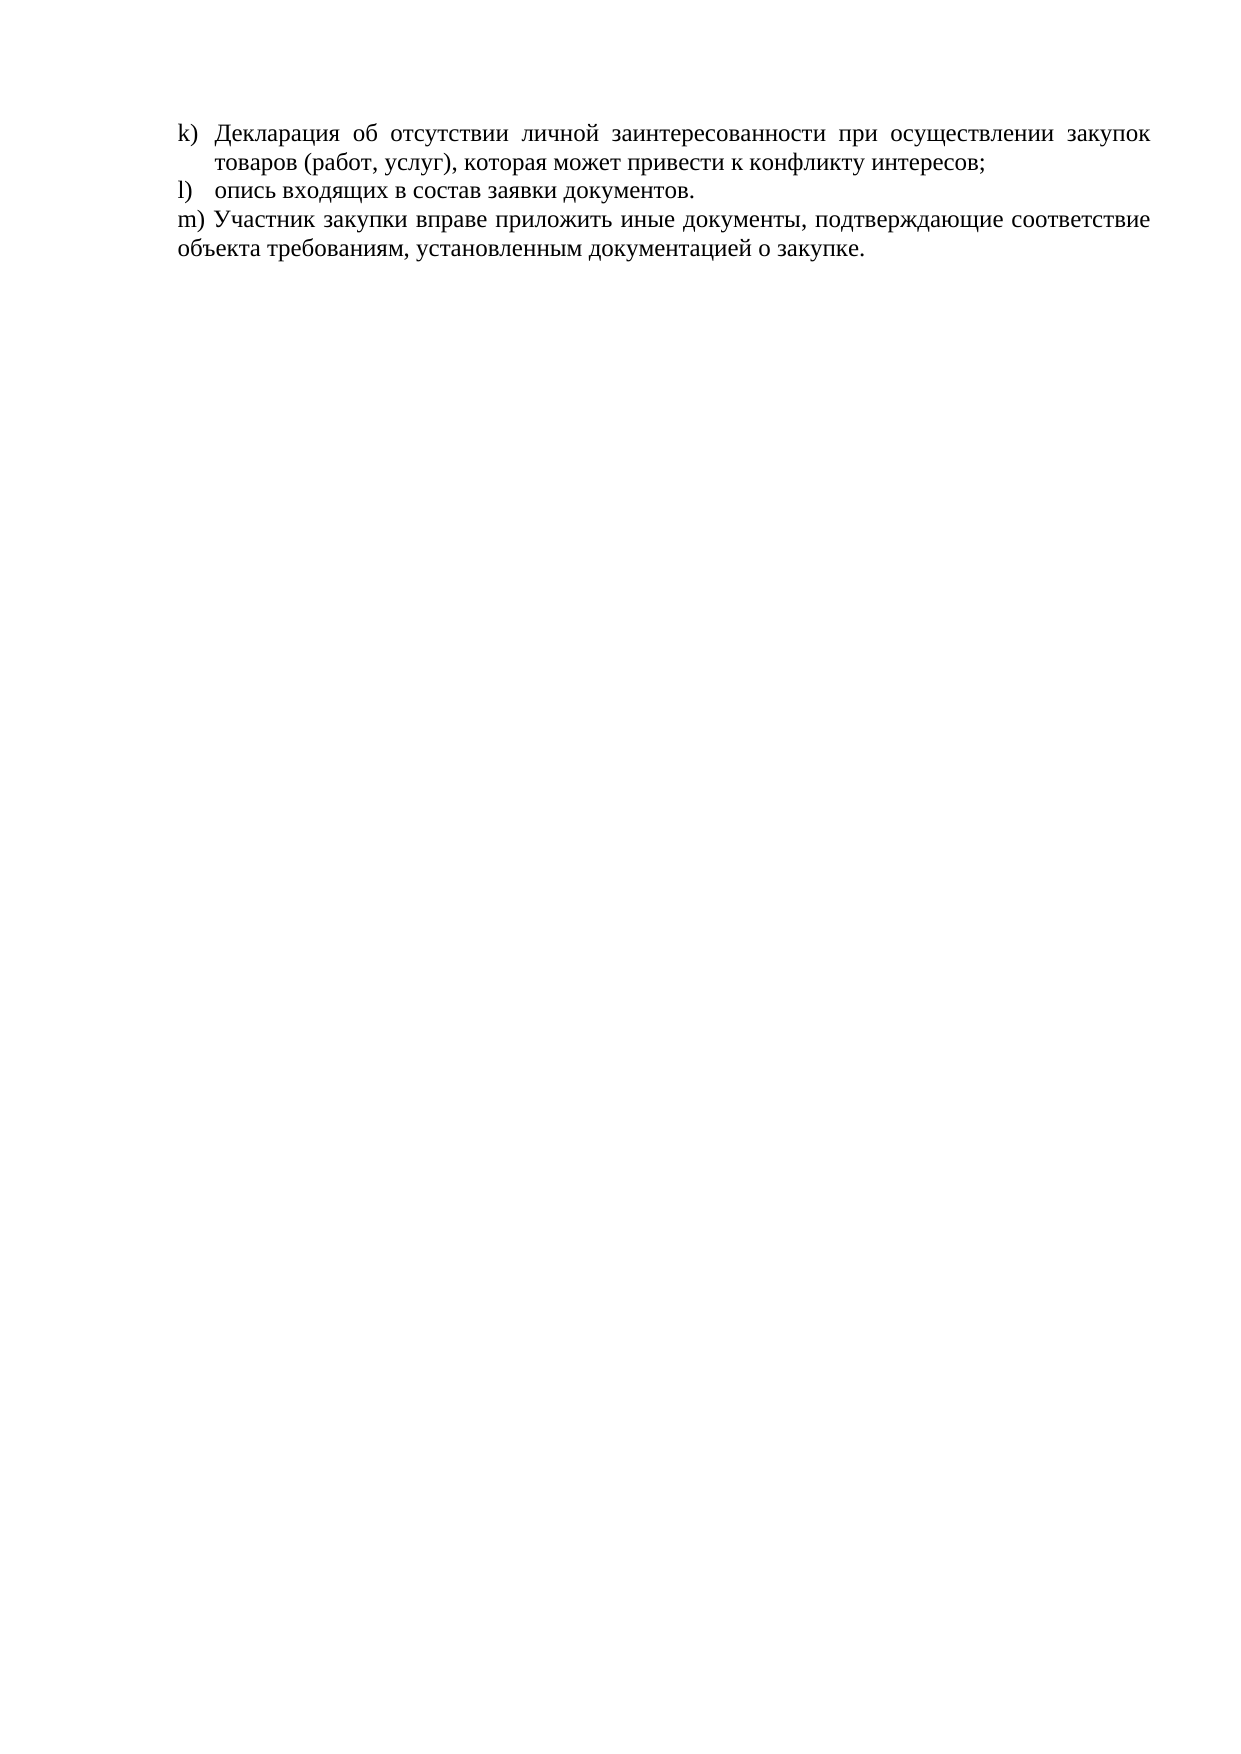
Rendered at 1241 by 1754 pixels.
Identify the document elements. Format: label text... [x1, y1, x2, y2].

list опись входящих в состав заявки документов. [177, 176, 1152, 204]
list Декларация об отсутствии личной заинтересованности при осуществлении закупок товаров (работ, услуг), которая может привести к конфликту интересов; [177, 118, 1152, 176]
text m) Участник закупки вправе приложить иные документы, подтверждающие соответствие объекта требованиям, установленным документацией о закупке. [177, 204, 1152, 262]
